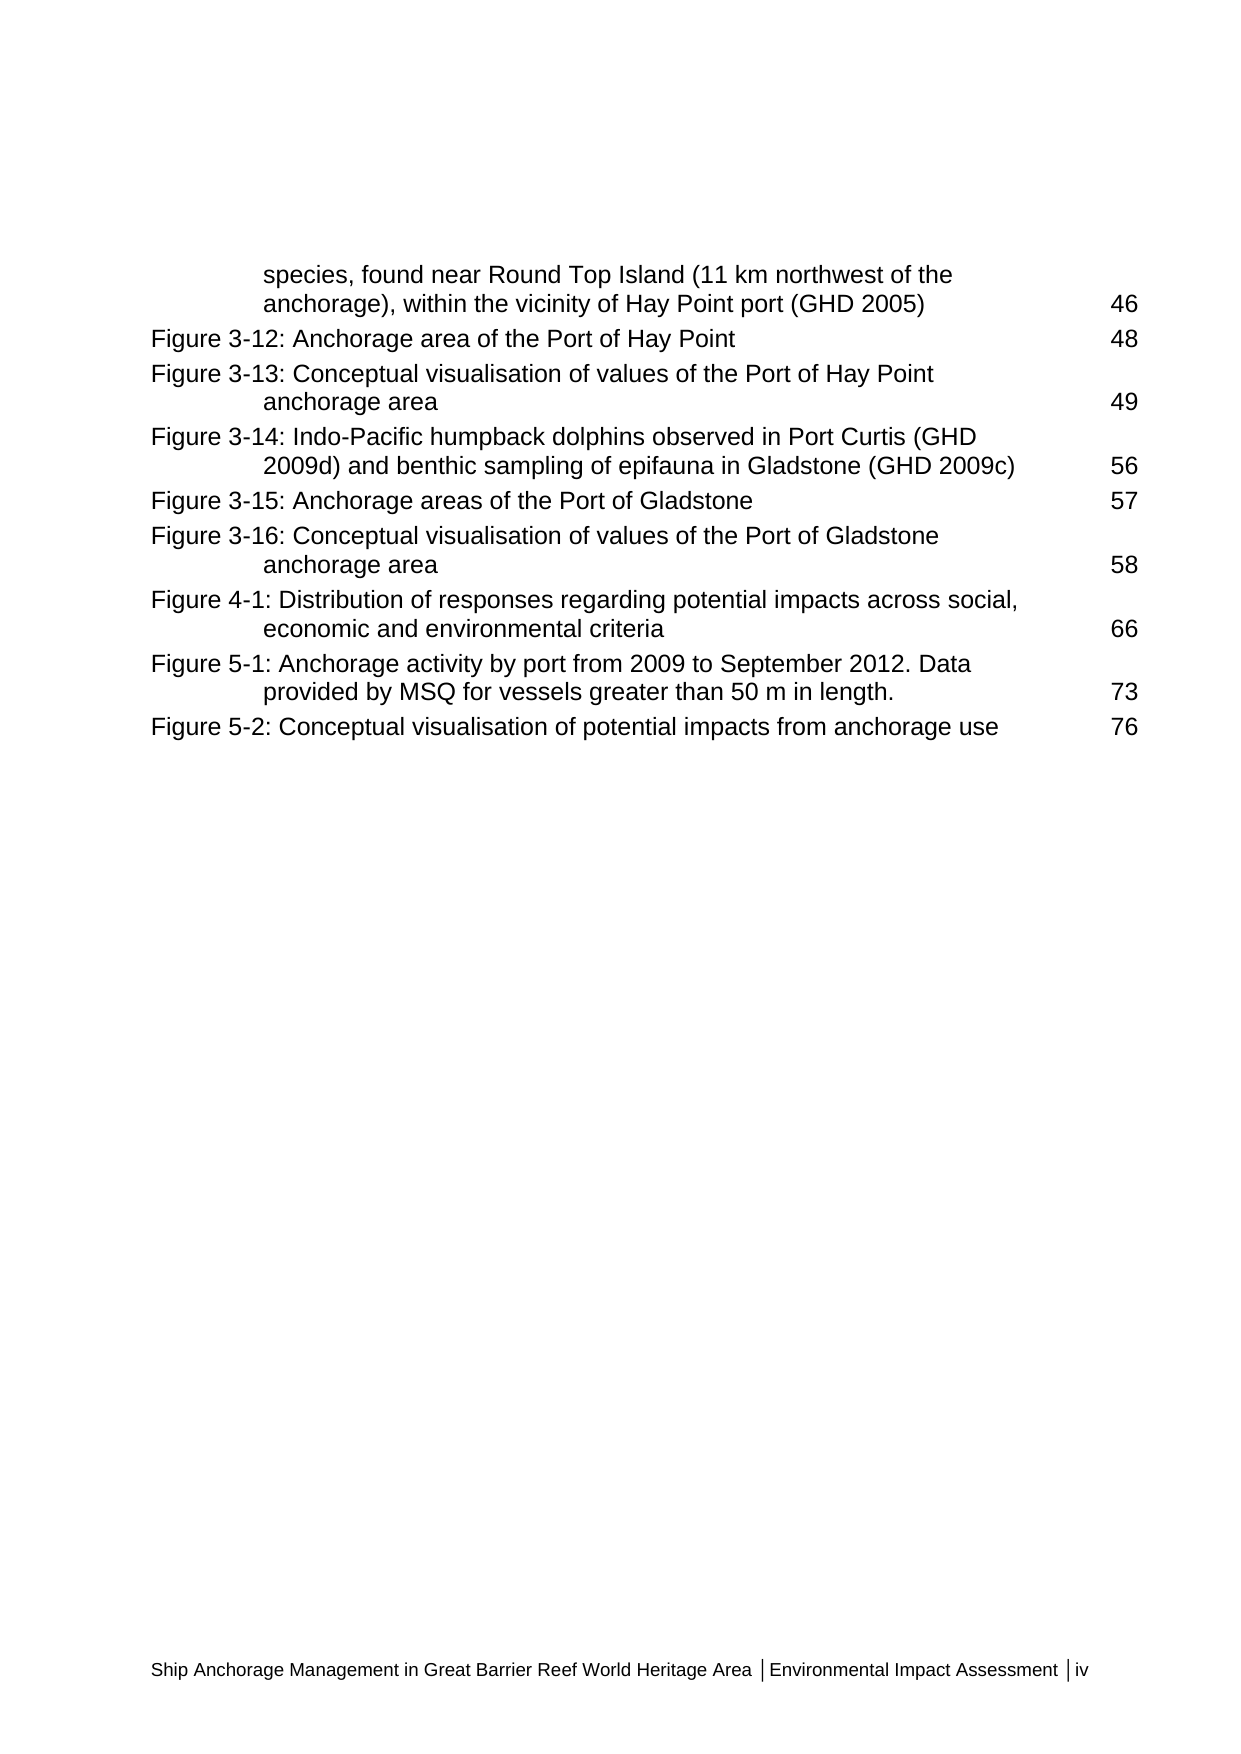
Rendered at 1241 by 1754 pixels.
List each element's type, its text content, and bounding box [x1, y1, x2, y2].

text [151, 260, 1051, 317]
text Figure 5-2: Conceptual visualisation of potential impacts from anchorage use 76 [151, 712, 1051, 741]
text Figure 3-15: Anchorage areas of the Port of Gladstone 57 [151, 486, 1051, 515]
text Figure 3-14: Indo-Pacific humpback dolphins observed in Port Curtis (GHD 2009d) and benthic sampling of epifauna in Gladstone (GHD 2009c) 56 [151, 422, 1051, 480]
text Figure 3-12: Anchorage area of the Port of Hay Point 48 [151, 324, 1051, 352]
text Figure 3-16: Conceptual visualisation of values of the Port of Gladstone anchorage area 58 [151, 521, 1051, 579]
text Figure 4-1: Distribution of responses regarding potential impacts across social, economic and environmental criteria 66 [151, 585, 1051, 642]
text Figure 3-13: Conceptual visualisation of values of the Port of Hay Point anchorage area 49 [151, 359, 1051, 416]
text Figure 5-1: Anchorage activity by port from 2009 to September 2012. Data provided by MSQ for vessels greater than 50 m in length. 73 [151, 649, 1051, 706]
